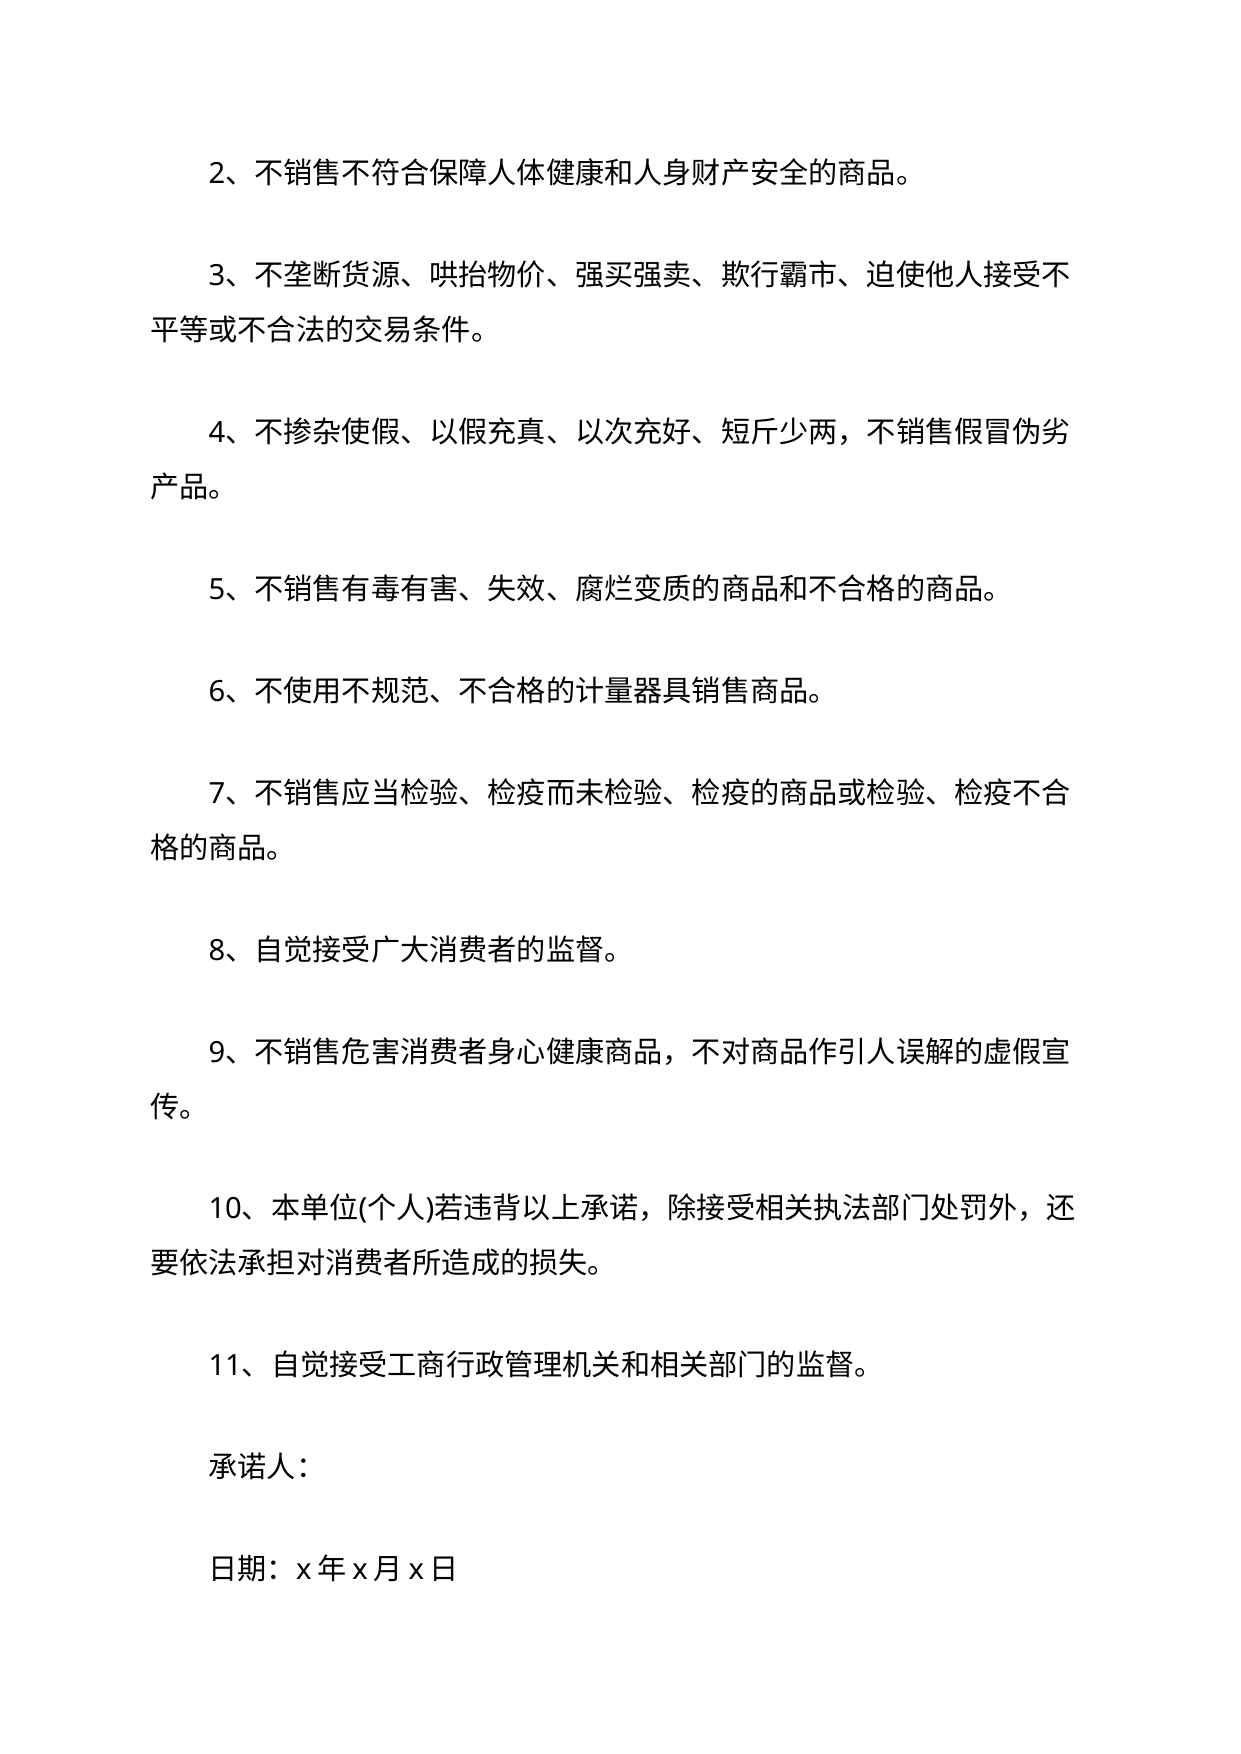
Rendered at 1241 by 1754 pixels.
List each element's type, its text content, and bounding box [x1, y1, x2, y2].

text 11、自觉接受工商行政管理机关和相关部门的监督。 [150, 1342, 1090, 1384]
text 5、不销售有毒有害、失效、腐烂变质的商品和不合格的商品。 [150, 566, 1090, 608]
text 4、不掺杂使假、以假充真、以次充好、短斤少两，不销售假冒伪劣产品。 [150, 409, 1090, 506]
text 3、不垄断货源、哄抬物价、强买强卖、欺行霸市、迫使他人接受不平等或不合法的交易条件。 [150, 252, 1090, 349]
text 10、本单位(个人)若违背以上承诺，除接受相关执法部门处罚外，还要依法承担对消费者所造成的损失。 [150, 1185, 1090, 1282]
text 8、自觉接受广大消费者的监督。 [150, 926, 1090, 969]
text 2、不销售不符合保障人体健康和人身财产安全的商品。 [150, 150, 1090, 192]
text 7、不销售应当检验、检疫而未检验、检疫的商品或检验、检疫不合格的商品。 [150, 769, 1090, 867]
text 日期：x年x月x日 [150, 1546, 1090, 1588]
text 承诺人： [150, 1444, 1090, 1486]
text 9、不销售危害消费者身心健康商品，不对商品作引人误解的虚假宣传。 [150, 1028, 1090, 1126]
text 6、不使用不规范、不合格的计量器具销售商品。 [150, 667, 1090, 710]
